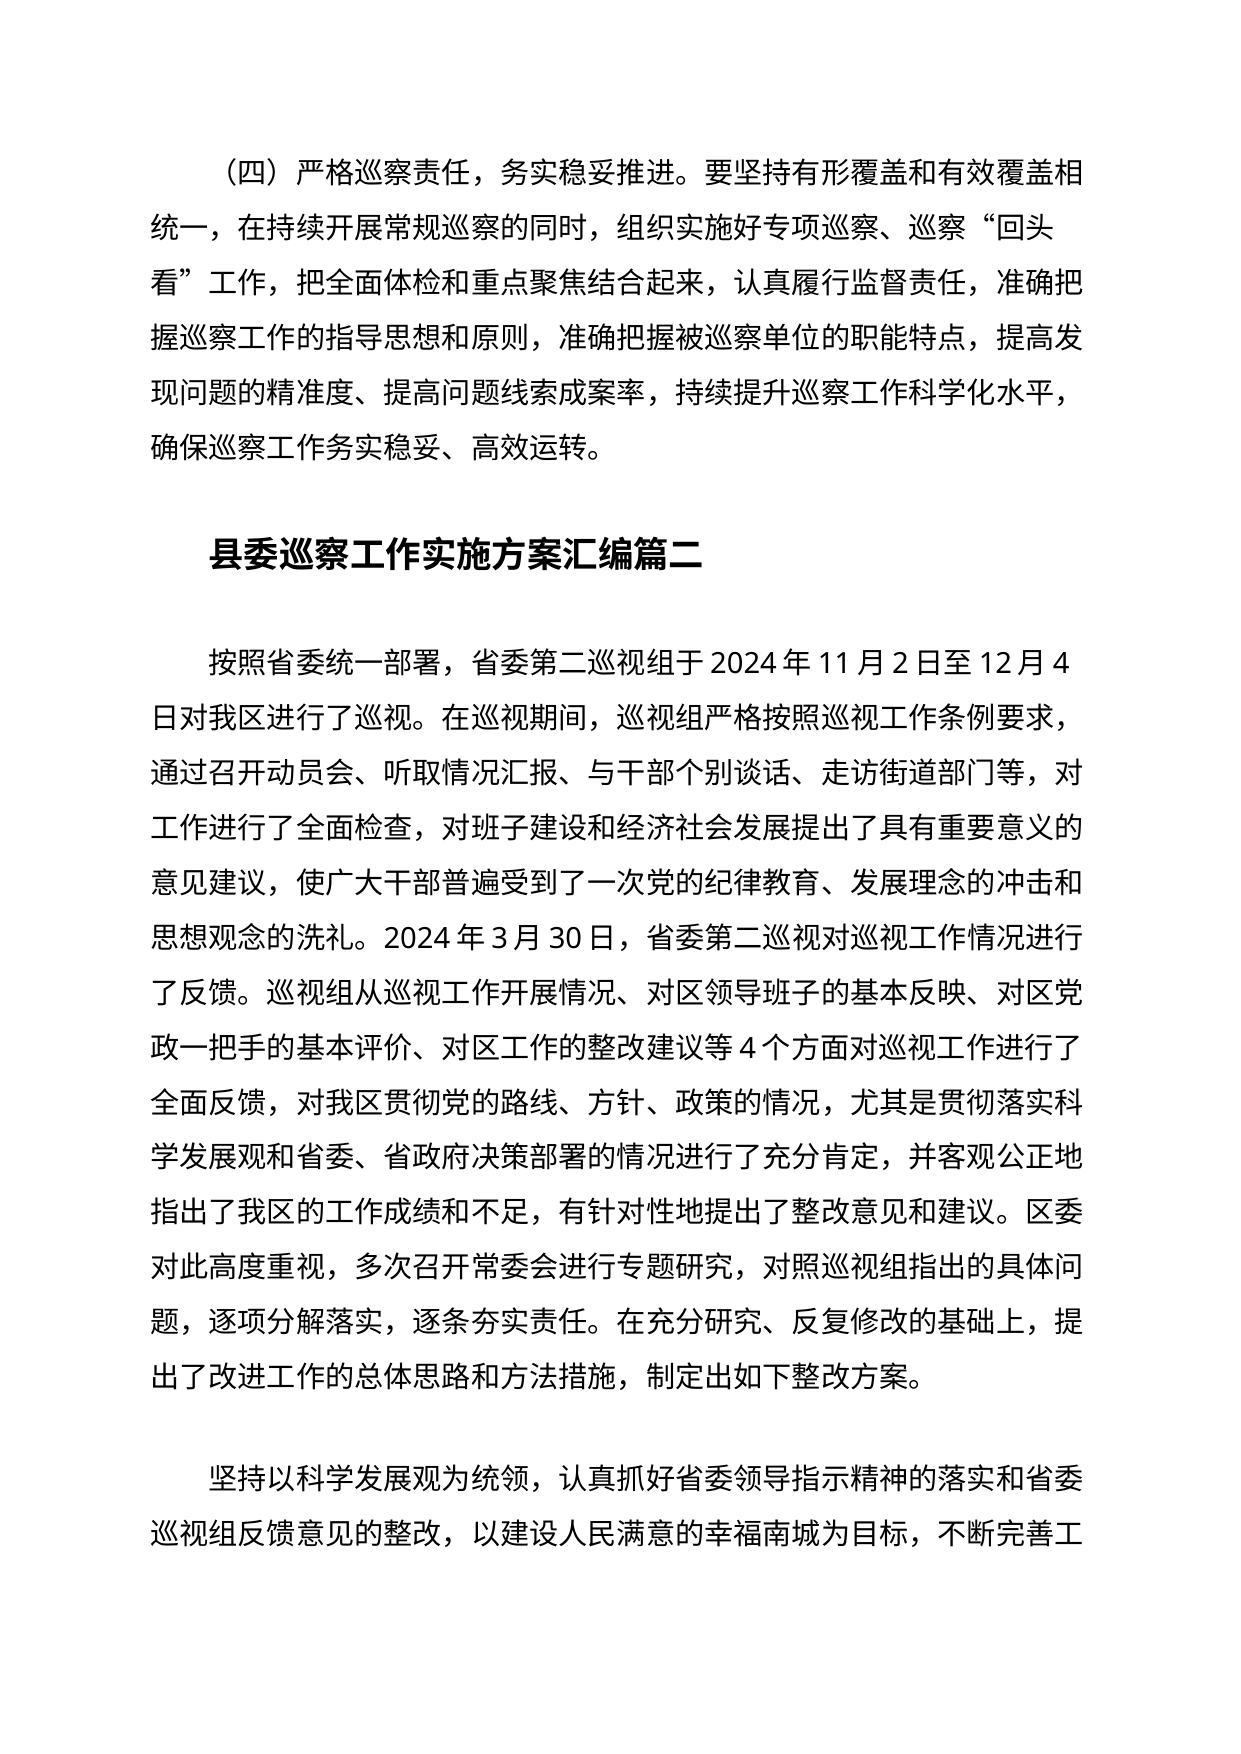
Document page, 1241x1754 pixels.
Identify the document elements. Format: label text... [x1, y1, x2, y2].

text 按照省委统一部署，省委第二巡视组于2024年11月2日至12月4日对我区进行了巡视。在巡视期间，巡视组严格按照巡视工作条例要求，通过召开动员会、听取情况汇报、与干部个别谈话、走访街道部门等，对工作进行了全面检查，对班子建设和经济社会发展提出了具有重要意义的意见建议，使广大干部普遍受到了一次党的纪律教育、发展理念的冲击和思想观念的洗礼。2024年3月30日，省委第二巡视对巡视工作情况进行了反馈。巡视组从巡视工作开展情况、对区领导班子的基本反映、对区党政一把手的基本评价、对区工作的整改建议等4个方面对巡视工作进行了全面反馈，对我区贯彻党的路线、方针、政策的情况，尤其是贯彻落实科学发展观和省委、省政府决策部署的情况进行了充分肯定，并客观公正地指出了我区的工作成绩和不足，有针对性地提出了整改意见和建议。区委对此高度重视，多次召开常委会进行专题研究，对照巡视组指出的具体问题，逐项分解落实，逐条夯实责任。在充分研究、反复修改的基础上，提出了改进工作的总体思路和方法措施，制定出如下整改方案。 [150, 640, 1090, 1396]
text （四）严格巡察责任，务实稳妥推进。要坚持有形覆盖和有效覆盖相统一，在持续开展常规巡察的同时，组织实施好专项巡察、巡察“回头看”工作，把全面体检和重点聚焦结合起来，认真履行监督责任，准确把握巡察工作的指导思想和原则，准确把握被巡察单位的职能特点，提高发现问题的精准度、提高问题线索成案率，持续提升巡察工作科学化水平，确保巡察工作务实稳妥、高效运转。 [150, 150, 1090, 467]
text 县委巡察工作实施方案汇编篇二 [150, 526, 1090, 577]
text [150, 1455, 1090, 1553]
